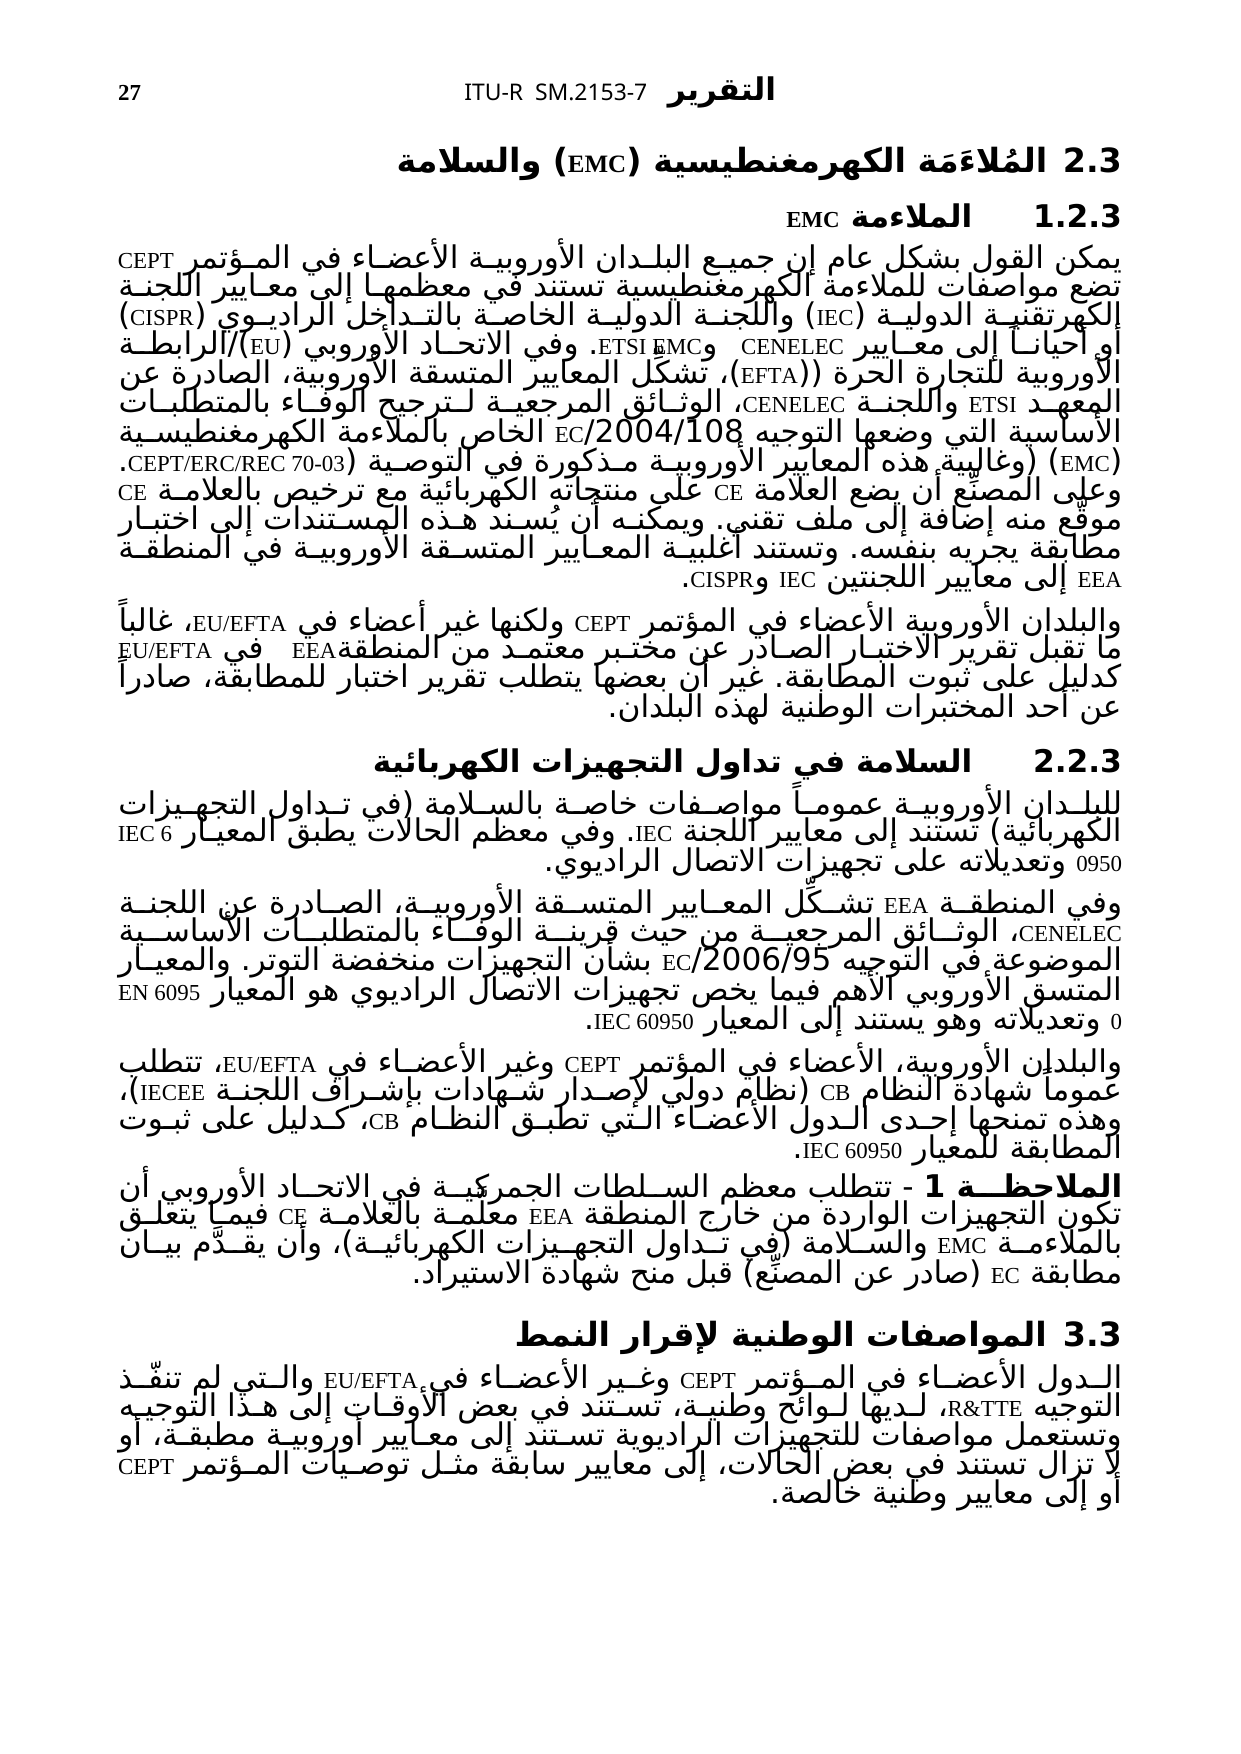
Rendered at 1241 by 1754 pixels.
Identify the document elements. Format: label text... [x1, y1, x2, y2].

subtitle 2.3 المُلاءَمَة الكهرمغنطيسية (EMC) والسلامة [118, 148, 876, 179]
text والبلدان الأوروبية، الأعضاء في المؤتمر CEPT وغير الأعضاء في EU/EFTA، تتطلب عموماً شهادة النظام CB (نظام دولي لإصدار شهادات بإشراف اللجنة IECEE)، وهذه تمنحها إحدى الدول الأعضاء التي تطبق النظام CB، كدليل على ثبوت المطابقة للمعيار IEC 60950. [118, 1049, 1122, 1166]
subtitle 2.3 المُلاءَمَة الكهرمغنطيسية (EMC) والسلامة [857, 148, 1122, 179]
subtitle 2.2.3 السلامة في تداول التجهيزات الكهربائية [475, 749, 665, 778]
subtitle 1.2.3 الملاءمة EMC [118, 204, 1122, 233]
subtitle 3.3 المواصفات الوطنية لإقرار النمط [991, 1322, 1122, 1353]
subtitle 3.3 المواصفات الوطنية لإقرار النمط [821, 1322, 1026, 1353]
subtitle 3.3 المواصفات الوطنية لإقرار النمط [118, 1322, 834, 1353]
text الملاحظـة 1 - تتطلب معظم السلطات الجمركية في الاتحاد الأوروبي أن تكون التجهيزات الواردة من خارج المنطقة EEA معلَّمة بالعلامة CE فيما يتعلق بالملاءمة EMC والسلامة (في تداول التجهيزات الكهربائية)، وأن يقدَّم بيان مطابقة EC (صادر عن المصنِّع) قبل منح شهادة الاستيراد. [118, 1174, 1122, 1290]
subtitle 2.2.3 السلامة في تداول التجهيزات الكهربائية [621, 749, 1122, 778]
text وفي المنطقة EEA تشكِّل المعايير المتسقة الأوروبية، الصادرة عن اللجنة CENELEC، الوثائق المرجعية من حيث قرينة الوفاء بالمتطلبات الأساسية الموضوعة في التوجيه 2006/95/EC بشأن التجهيزات منخفضة التوتر. والمعيار المتسق الأوروبي الأهم فيما يخص تجهيزات الاتصال الراديوي هو المعيار EN 60950 وتعديلاته وهو يستند إلى المعيار IEC 60950. [118, 891, 1122, 1036]
subtitle 2.2.3 السلامة في تداول التجهيزات الكهربائية [118, 749, 493, 778]
text الدول الأعضاء في المؤتمر CEPT وغير الأعضاء في EU/EFTA والتي لم تنفّذ التوجيه R&TTE، لديها لوائح وطنية، تستند في بعض الأوقات إلى هذا التوجيه وتستعمل مواصفات للتجهيزات الراديوية تستند إلى معايير أوروبية مطبقة، أو لا تزال تستند في بعض الحالات، إلى معايير سابقة مثل توصيات المؤتمر CEPT أو إلى معايير وطنية خالصة. [118, 1365, 1122, 1511]
text يمكن القول بشكل عام إن جميع البلدان الأوروبية الأعضاء في المؤتمر CEPT تضع مواصفات للملاءمة الكهرمغنطيسية تستند في معظمها إلى معايير اللجنة الكهرتقنية الدولية (IEC) واللجنة الدولية الخاصة بالتداخل الراديوي (CISPR) أو أحياناً إلى معايير CENELEC وETSI EMC. وفي الاتحاد الأوروبي (EU)/الرابطة الأوروبية للتجارة الحرة ((EFTA)، تشكِّل المعايير المتسقة الأوروبية، الصادرة عن المعهد ETSI واللجنة CENELEC، الوثائق المرجعية لترجيح الوفاء بالمتطلبات الأساسية التي وضعها التوجيه 2004/108/EC الخاص بالملاءمة الكهرمغنطيسية (EMC) (وغالبية هذه المعايير الأوروبية مذكورة في التوصية (CEPT/ERC/REC 70-03. وعلى المصنِّع أن يضع العلامة CE على منتجاته الكهربائية مع ترخيص بالعلامة CE موقّع منه إضافة إلى ملف تقني. ويمكنه أن يُسند هذه المستندات إلى اختبار مطابقة يجريه بنفسه. وتستند أغلبية المعايير المتسقة الأوروبية في المنطقة EEA إلى معايير اللجنتين IEC وCISPR. [118, 245, 1122, 595]
text والبلدان الأوروبية الأعضاء في المؤتمر CEPT ولكنها غير أعضاء في EU/EFTA، غالباً ما تقبل تقرير الاختبار الصادر عن مختبر معتمد من المنطقةEEA في EU/EFTA كدليل على ثبوت المطابقة. غير أن بعضها يتطلب تقرير اختبار للمطابقة، صادراً عن أحد المختبرات الوطنية لهذه البلدان. [118, 608, 1122, 724]
text للبلدان الأوروبية عموماً مواصفات خاصة بالسلامة (في تداول التجهيزات الكهربائية) تستند إلى معايير اللجنة IEC. وفي معظم الحالات يطبق المعيار IEC 60950 وتعديلاته على تجهيزات الاتصال الراديوي. [118, 791, 1122, 878]
